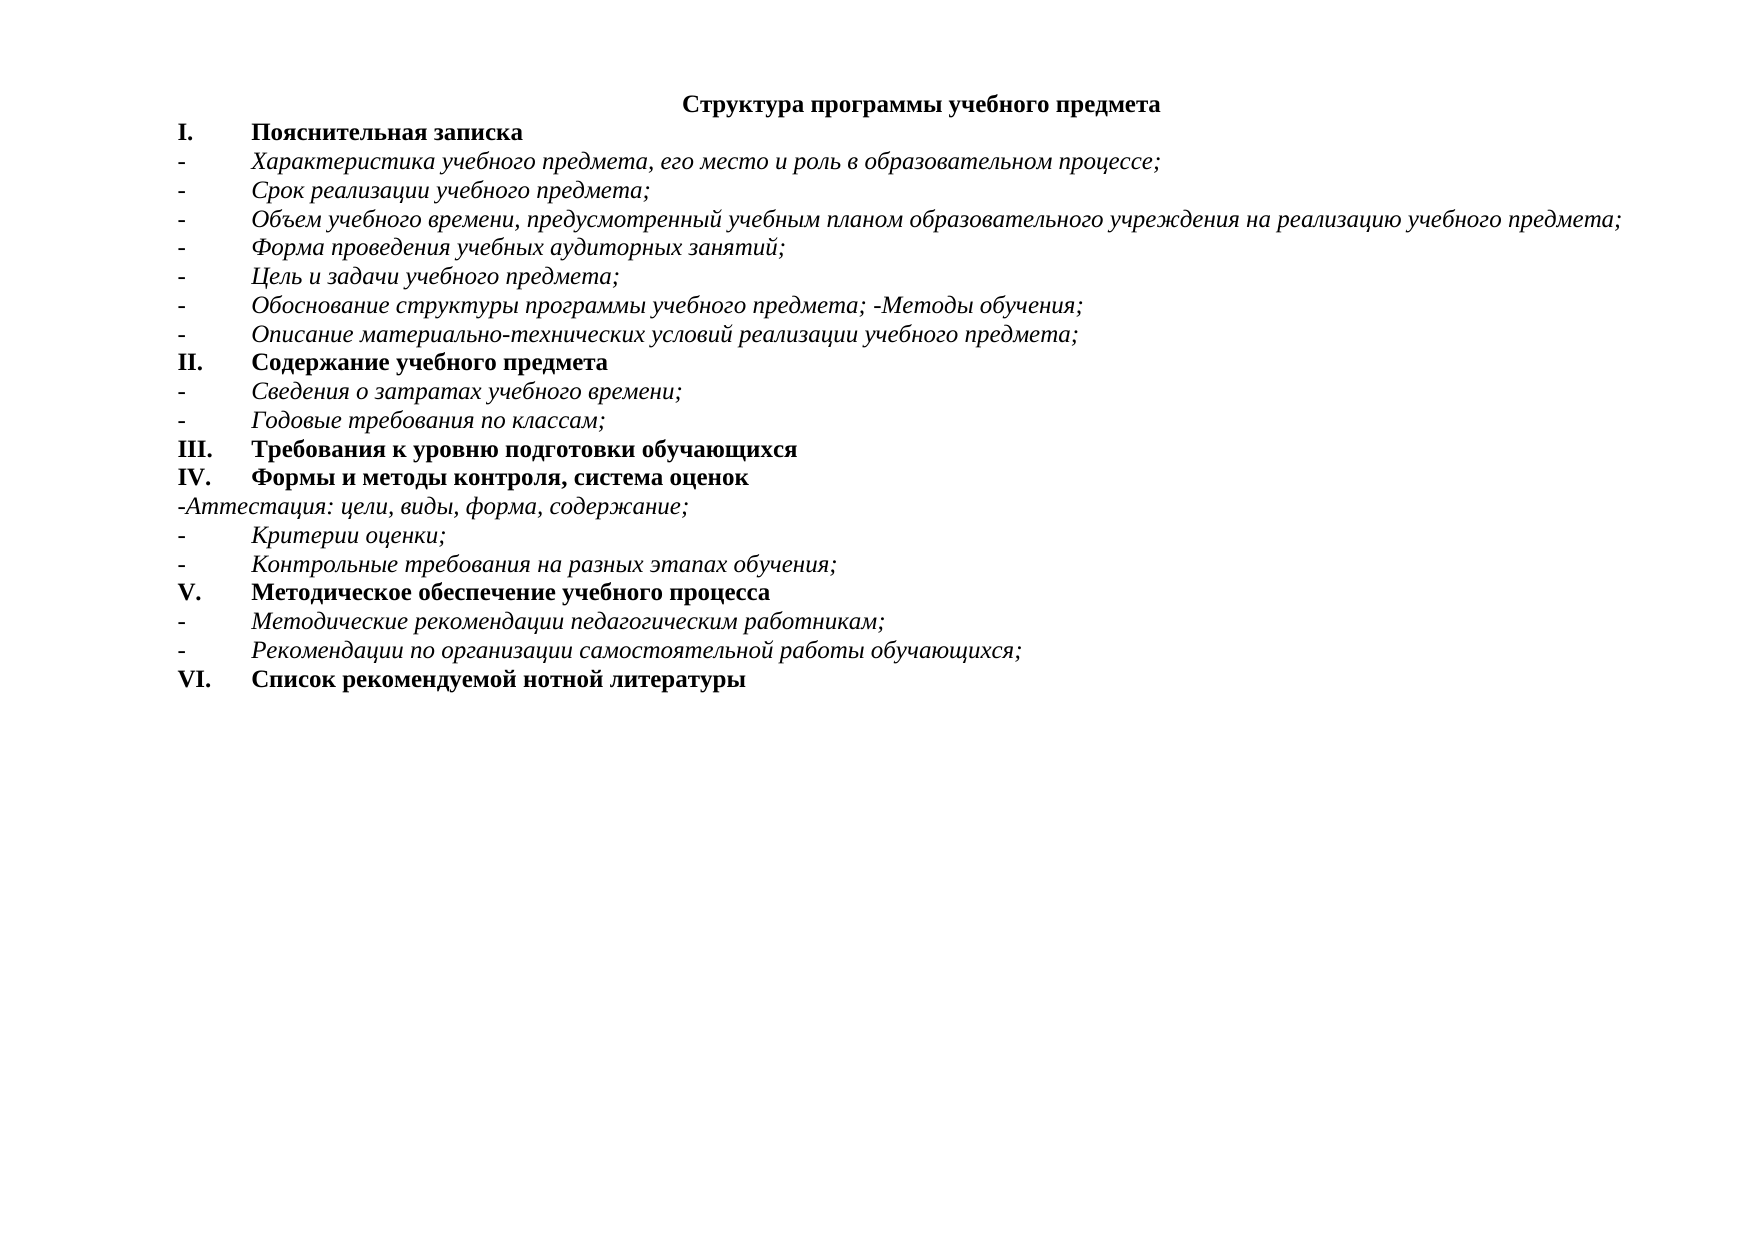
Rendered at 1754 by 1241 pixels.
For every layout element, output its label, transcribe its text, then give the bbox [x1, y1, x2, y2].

list Сведения о затратах учебного времени; [177, 376, 1665, 405]
list Критерии оценки; [177, 520, 1665, 549]
list Методические рекомендации педагогическим работникам; [177, 606, 1665, 635]
list Список рекомендуемой нотной литературы [177, 664, 1665, 692]
list Обоснование структуры программы учебного предмета; -Методы обучения; [177, 290, 1665, 319]
list Объем учебного времени, предусмотренный учебным планом образовательного учреждения на реализацию учебного предмета; [177, 204, 1665, 232]
list Характеристика учебного предмета, его место и роль в образовательном процессе; [177, 146, 1665, 175]
list Срок реализации учебного предмета; [177, 175, 1665, 204]
list Формы и методы контроля, система оценок [177, 462, 1665, 491]
list Методическое обеспечение учебного процесса [177, 577, 1665, 606]
list Рекомендации по организации самостоятельной работы обучающихся; [177, 635, 1665, 664]
list Форма проведения учебных аудиторных занятий; [177, 232, 1665, 261]
list Пояснительная записка [177, 117, 1665, 146]
list Содержание учебного предмета [177, 347, 1665, 376]
list Цель и задачи учебного предмета; [177, 261, 1665, 290]
list Требования к уровню подготовки обучающихся [177, 434, 1665, 462]
list Описание материально-технических условий реализации учебного предмета; [177, 319, 1665, 347]
list Контрольные требования на разных этапах обучения; [177, 549, 1665, 577]
text -Аттестация: цели, виды, форма, содержание; [177, 491, 1665, 520]
text Структура программы учебного предмета [177, 89, 1665, 117]
list Годовые требования по классам; [177, 405, 1665, 434]
